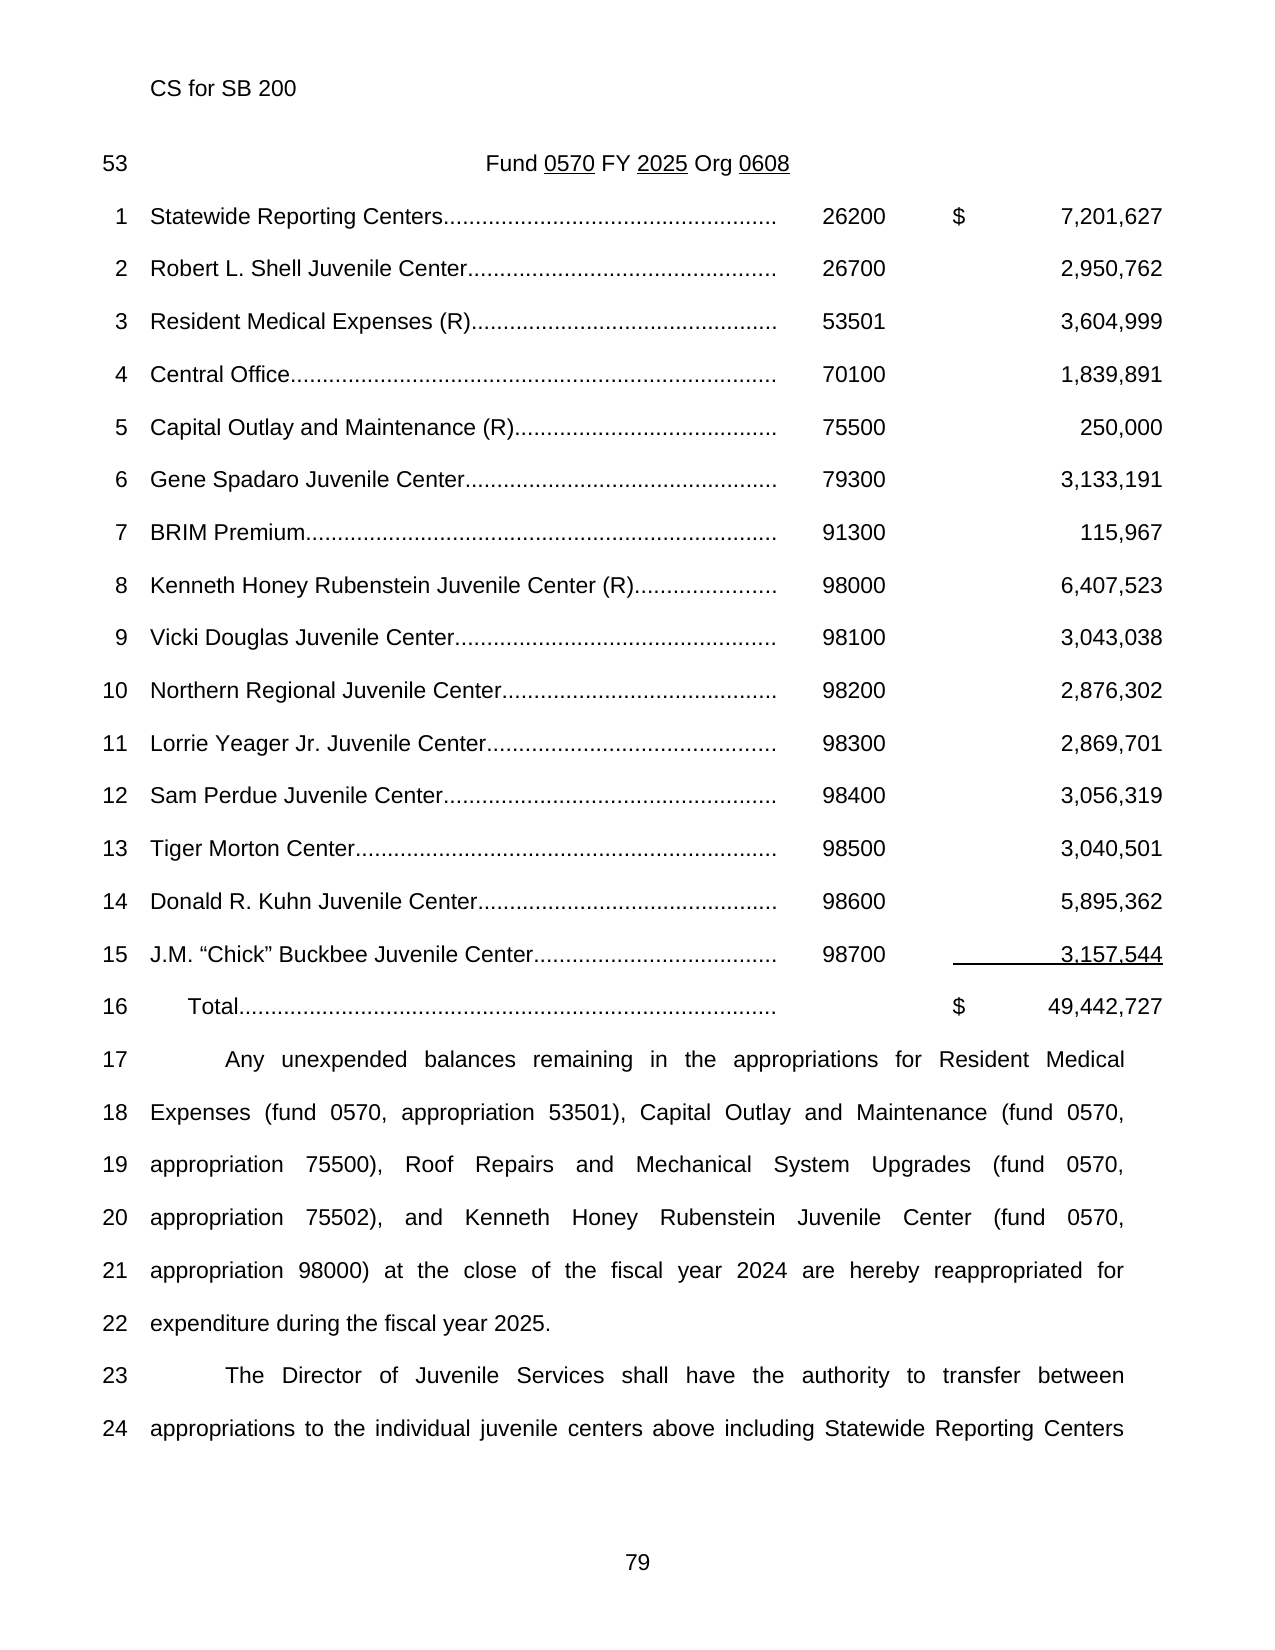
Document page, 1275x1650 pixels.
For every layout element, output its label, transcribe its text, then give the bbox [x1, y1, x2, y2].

text Kenneth Honey Rubenstein Juvenile Center (R) 98000 6,407,523 [150, 572, 1125, 598]
text Sam Perdue Juvenile Center 98400 3,056,319 [150, 782, 1125, 809]
text Any unexpended balances remaining in the appropriations for Resident Medical Expenses (fund 0570, appropriation 53501), Capital Outlay and Maintenance (fund 0570, appropriation 75500), Roof Repairs and Mechanical System Upgrades (fund 0570, appropriation 75502), and Kenneth Honey Rubenstein Juvenile Center (fund 0570, appropriation 98000) at the close of the fiscal year 2024 are hereby reappropriated for expenditure during the fiscal year 2025. [150, 1046, 1125, 1336]
text Central Office 70100 1,839,891 [150, 361, 1125, 387]
text Capital Outlay and Maintenance (R) 75500 250,000 [150, 413, 1125, 440]
text Donald R. Kuhn Juvenile Center 98600 5,895,362 [150, 888, 1125, 914]
text Vicki Douglas Juvenile Center 98100 3,043,038 [150, 624, 1125, 651]
text Gene Spadaro Juvenile Center 79300 3,133,191 [150, 466, 1125, 493]
text Robert L. Shell Juvenile Center 26700 2,950,762 [150, 255, 1125, 282]
text Tiger Morton Center 98500 3,040,501 [150, 835, 1125, 862]
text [150, 1362, 1125, 1441]
text Fund 0570 FY 2025 Org 0608 [150, 150, 1125, 176]
text BRIM Premium 91300 115,967 [150, 519, 1125, 545]
text Total $ 49,442,727 [150, 993, 1125, 1020]
text J.M. “Chick” Buckbee Juvenile Center 98700 3,157,544 [150, 941, 1125, 967]
text Resident Medical Expenses (R) 53501 3,604,999 [150, 308, 1125, 334]
text Lorrie Yeager Jr. Juvenile Center 98300 2,869,701 [150, 730, 1125, 756]
text Statewide Reporting Centers 26200 $ 7,201,627 [150, 203, 1125, 229]
text Northern Regional Juvenile Center 98200 2,876,302 [150, 677, 1125, 703]
